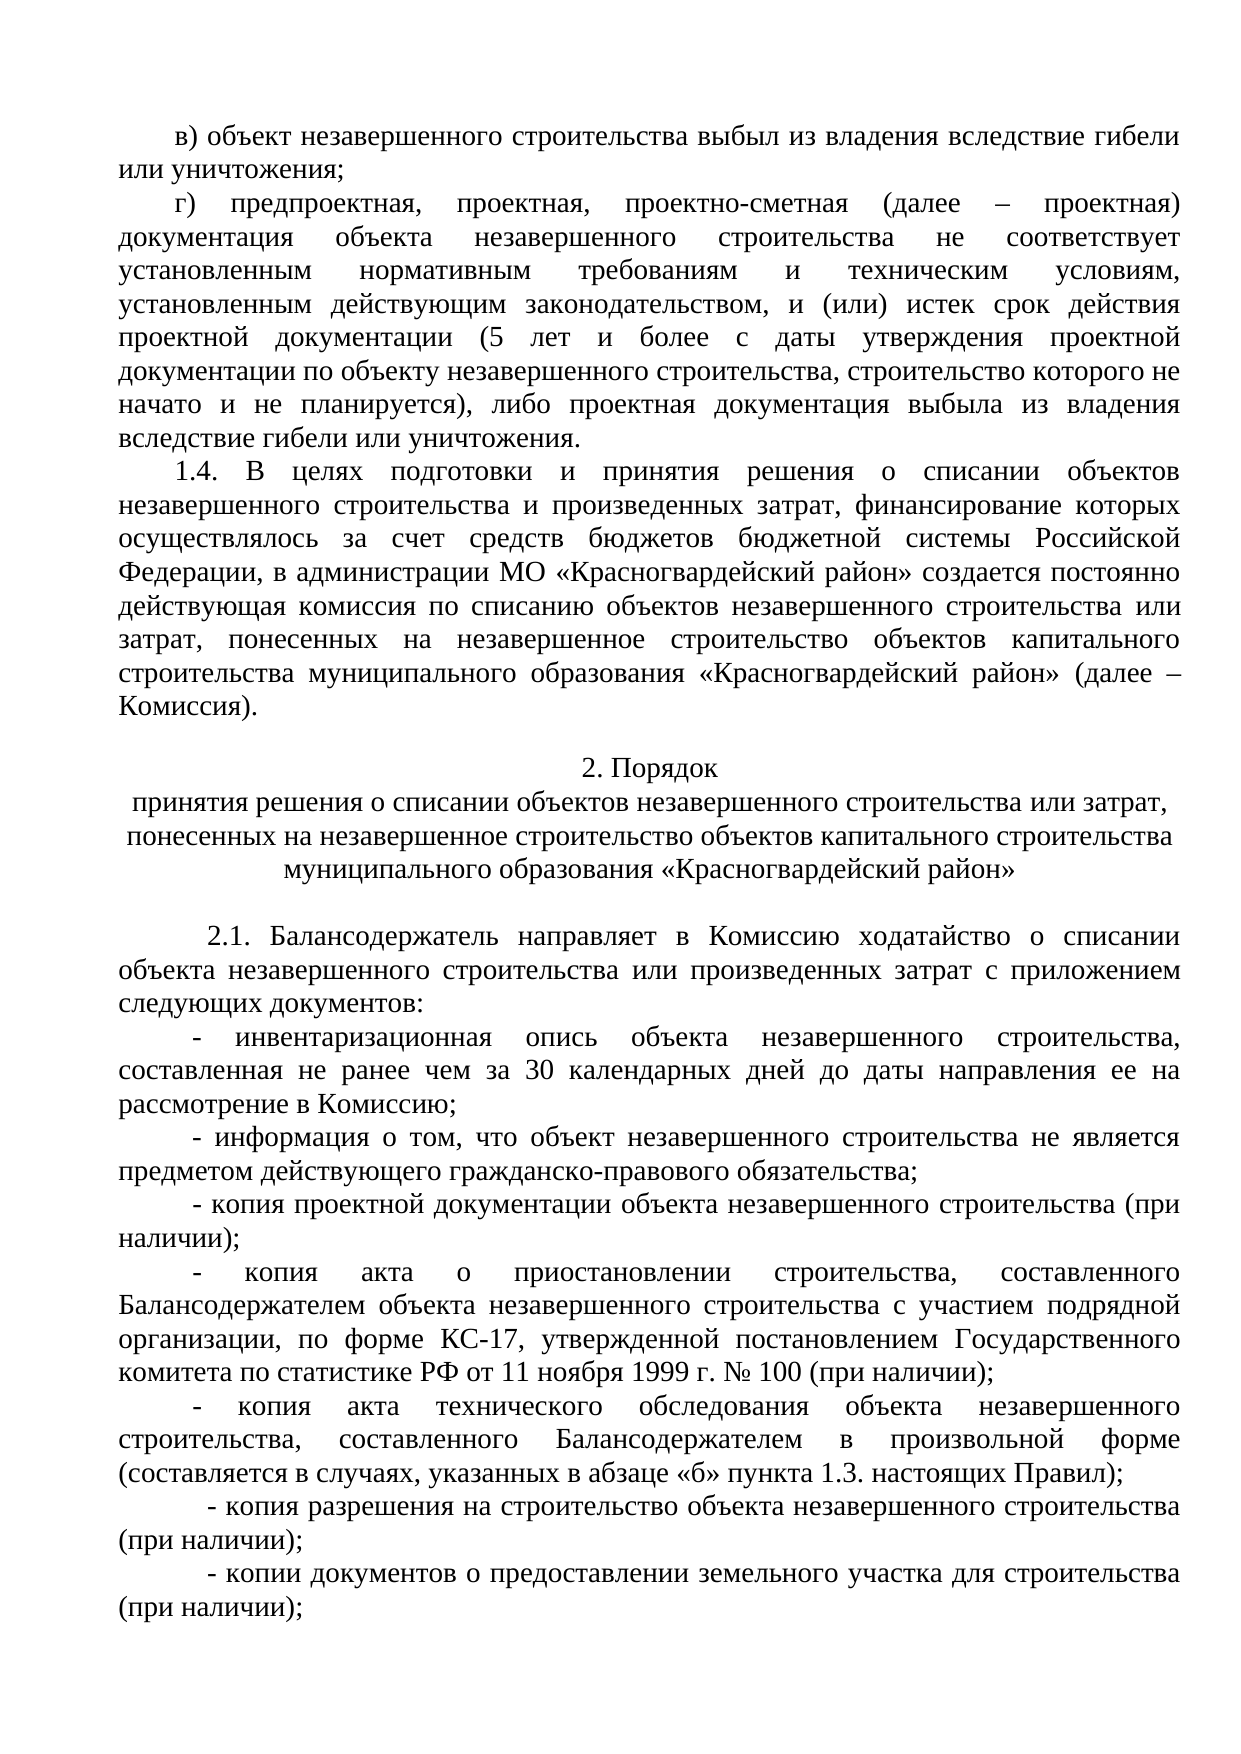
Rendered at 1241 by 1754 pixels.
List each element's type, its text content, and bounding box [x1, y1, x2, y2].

text 2.1. Балансодержатель направляет в Комиссию ходатайство о списании объекта незавершенного строительства или произведенных затрат с приложением следующих документов: [118, 918, 1181, 1019]
text - информация о том, что объект незавершенного строительства не является предметом действующего гражданско-правового обязательства; [118, 1119, 1181, 1187]
text - инвентаризационная опись объекта незавершенного строительства, составленная не ранее чем за 30 календарных дней до даты направления ее на рассмотрение в Комиссию; [118, 1019, 1181, 1119]
text принятия решения о списании объектов незавершенного строительства или затрат, понесенных на незавершенное строительство объектов капитального строительства муниципального образования «Красногвардейский район» [118, 784, 1181, 885]
text 2. Порядок [118, 751, 1181, 784]
text - копия проектной документации объекта незавершенного строительства (при наличии); [118, 1187, 1181, 1254]
text в) объект незавершенного строительства выбыл из владения вследствие гибели или уничтожения; [118, 118, 1181, 185]
text - копия акта технического обследования объекта незавершенного строительства, составленного Балансодержателем в произвольной форме (составляется в случаях, указанных в абзаце «б» пункта 1.3. настоящих Правил); [118, 1388, 1181, 1488]
text - копии документов о предоставлении земельного участка для строительства (при наличии); [118, 1556, 1181, 1623]
text 1.4. В целях подготовки и принятия решения о списании объектов незавершенного строительства и произведенных затрат, финансирование которых осуществлялось за счет средств бюджетов бюджетной системы Российской Федерации, в администрации МО «Красногвардейский район» создается постоянно действующая комиссия по списанию объектов незавершенного строительства или затрат, понесенных на незавершенное строительство объектов капитального строительства муниципального образования «Красногвардейский район» (далее – Комиссия). [118, 453, 1181, 722]
text - копия разрешения на строительство объекта незавершенного строительства (при наличии); [118, 1488, 1181, 1556]
text г) предпроектная, проектная, проектно-сметная (далее – проектная) документация объекта незавершенного строительства не соответствует установленным нормативным требованиям и техническим условиям, установленным действующим законодательством, и (или) истек срок действия проектной документации (5 лет и более с даты утверждения проектной документации по объекту незавершенного строительства, строительство которого не начато и не планируется), либо проектная документация выбыла из владения вследствие гибели или уничтожения. [118, 185, 1181, 453]
text - копия акта о приостановлении строительства, составленного Балансодержателем объекта незавершенного строительства с участием подрядной организации, по форме КС-17, утвержденной постановлением Государственного комитета по статистике РФ от 11 ноября 1999 г. № 100 (при наличии); [118, 1254, 1181, 1388]
